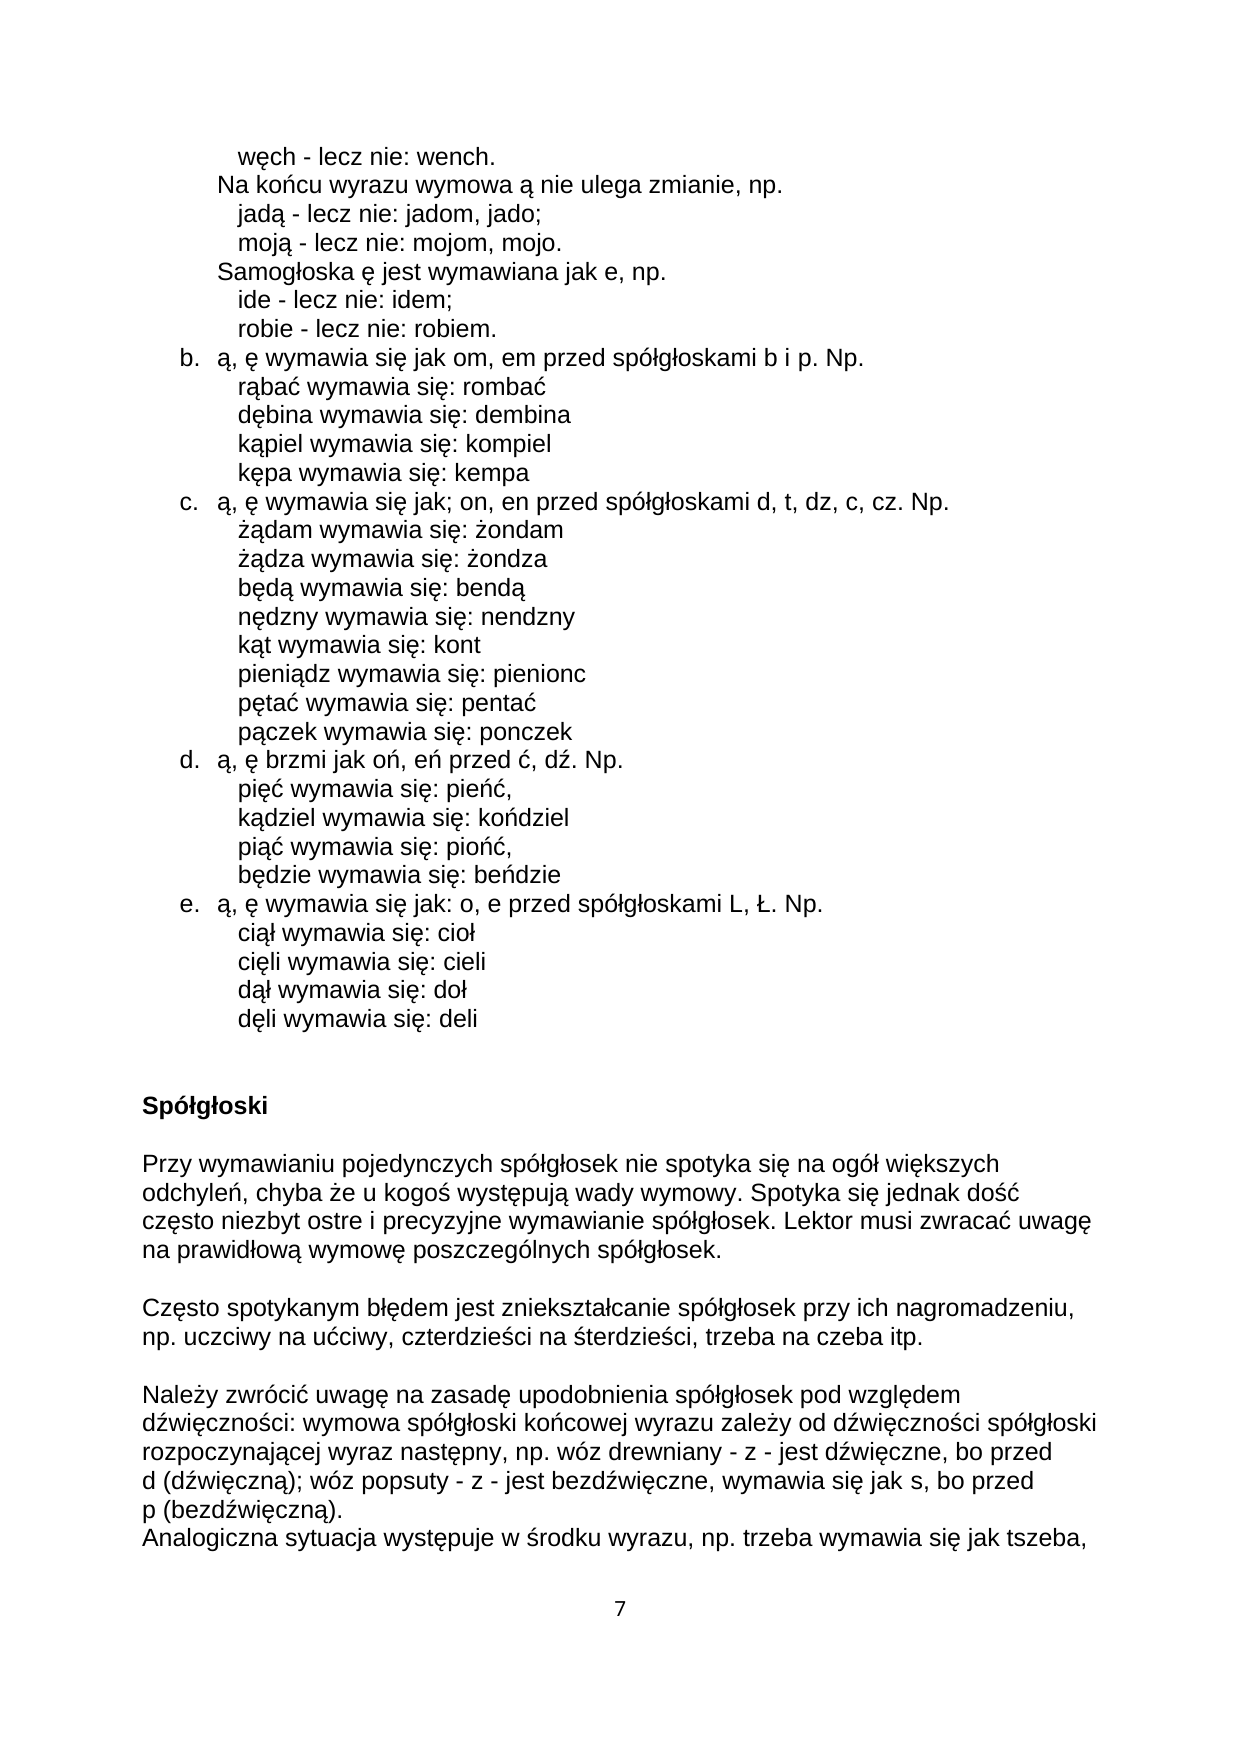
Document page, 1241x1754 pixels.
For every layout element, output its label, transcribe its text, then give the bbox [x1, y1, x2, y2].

text Przy wymawianiu pojedynczych spółgłosek nie spotyka się na ogół większych odchyleń, chyba że u kogoś występują wady wymowy. Spotyka się jednak dość często niezbyt ostre i precyzyjne wymawianie spółgłosek. Lektor musi zwracać uwagę na prawidłową wymowę poszczególnych spółgłosek. [142, 1149, 1098, 1264]
list ą, ę wymawia się jak: o, e przed spółgłoskami L, Ł. Np. ciął wymawia się: cioł cięli wymawia się: cieli dął wymawia się: doł dęli wymawia się: deli [179, 889, 1098, 1033]
list ą, ę wymawia się jak; on, en przed spółgłoskami d, t, dz, c, cz. Np. żądam wymawia się: żondam żądza wymawia się: żondza będą wymawia się: bendą nędzny wymawia się: nendzny kąt wymawia się: kont pieniądz wymawia się: pienionc pętać wymawia się: pentać pączek wymawia się: ponczek [179, 487, 1098, 746]
list ą, ę brzmi jak oń, eń przed ć, dź. Np. pięć wymawia się: pieńć, kądziel wymawia się: końdziel piąć wymawia się: piońć, będzie wymawia się: beńdzie [179, 746, 1098, 889]
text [142, 1380, 1098, 1552]
text Często spotykanym błędem jest zniekształcanie spółgłosek przy ich nagromadzeniu, np. uczciwy na ućciwy, czterdzieści na śterdzieści, trzeba na czeba itp. [142, 1293, 1098, 1351]
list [179, 142, 1098, 343]
list ą, ę wymawia się jak om, em przed spółgłoskami b i p. Np. rąbać wymawia się: rombać dębina wymawia się: dembina kąpiel wymawia się: kompiel kępa wymawia się: kempa [179, 343, 1098, 487]
text Spółgłoski [142, 1062, 1098, 1120]
